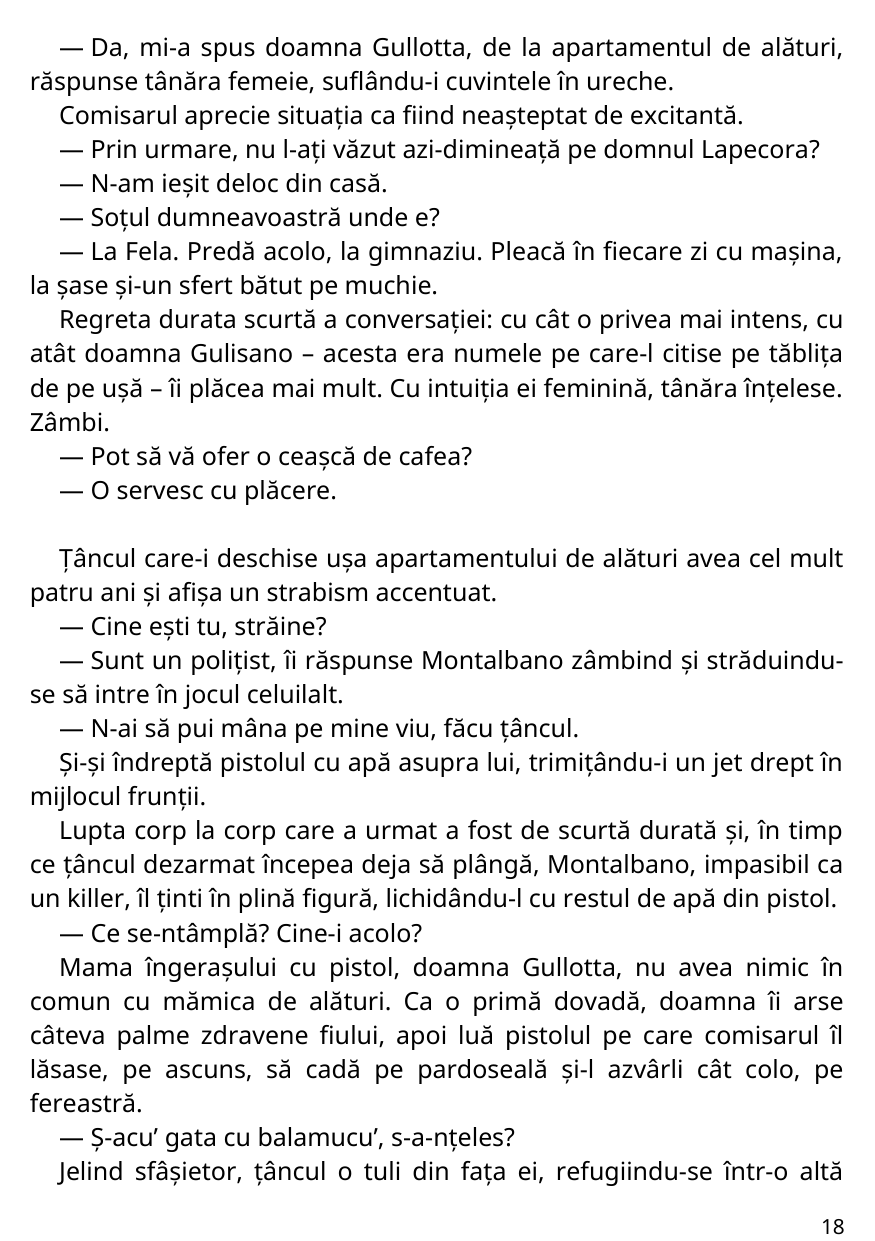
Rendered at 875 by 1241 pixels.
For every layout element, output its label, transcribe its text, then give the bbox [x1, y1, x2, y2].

text — Da, mi-a spus doamna Gullotta, de la apartamentul de alături, răspunse tânăra femeie, suflându-i cuvintele în ureche. [29, 29, 844, 98]
text — Prin urmare, nu l-aţi văzut azi-dimineaţă pe domnul Lapecora? [29, 132, 844, 166]
text — O servesc cu plăcere. [29, 472, 844, 506]
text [29, 1154, 844, 1188]
text — Pot să vă ofer o ceaşcă de cafea? [29, 438, 844, 472]
text — Ce se-ntâmplă? Cine-i acolo? [29, 915, 844, 949]
text — Soţul dumneavoastră unde e? [29, 200, 844, 234]
text Lupta corp la corp care a urmat a fost de scurtă durată şi, în timp ce ţâncul dezarmat începea deja să plângă, Montalbano, impasibil ca un killer, îl ţinti în plină figură, lichidându-l cu restul de apă din pistol. [29, 813, 844, 915]
text — N-ai să pui mâna pe mine viu, făcu ţâncul. [29, 711, 844, 745]
text Şi-şi îndreptă pistolul cu apă asupra lui, trimiţându-i un jet drept în mijlocul frunţii. [29, 745, 844, 813]
text Regreta durata scurtă a conversaţiei: cu cât o privea mai intens, cu atât doamna Gulisano – acesta era numele pe care-l citise pe tăbliţa de pe uşă – îi plăcea mai mult. Cu intuiţia ei feminină, tânăra înţelese. Zâmbi. [29, 302, 844, 438]
text — Cine eşti tu, străine? [29, 609, 844, 643]
text — Ş-acu’ gata cu balamucu’, s-a-nţeles? [29, 1119, 844, 1154]
text — Sunt un poliţist, îi răspunse Montalbano zâmbind şi străduindu-se să intre în jocul celuilalt. [29, 643, 844, 711]
text — N-am ieşit deloc din casă. [29, 166, 844, 200]
text Ţâncul care-i deschise uşa apartamentului de alături avea cel mult patru ani şi afişa un strabism accentuat. [29, 541, 844, 609]
text Comisarul aprecie situaţia ca fiind neaşteptat de excitantă. [29, 98, 844, 132]
text — La Fela. Predă acolo, la gimnaziu. Pleacă în fiecare zi cu maşina, la şase şi-un sfert bătut pe muchie. [29, 234, 844, 302]
text Mama îngeraşului cu pistol, doamna Gullotta, nu avea nimic în comun cu mămica de alături. Ca o primă dovadă, doamna îi arse câteva palme zdravene fiului, apoi luă pistolul pe care comisarul îl lăsase, pe ascuns, să cadă pe pardoseală şi-l azvârli cât colo, pe fereastră. [29, 949, 844, 1119]
